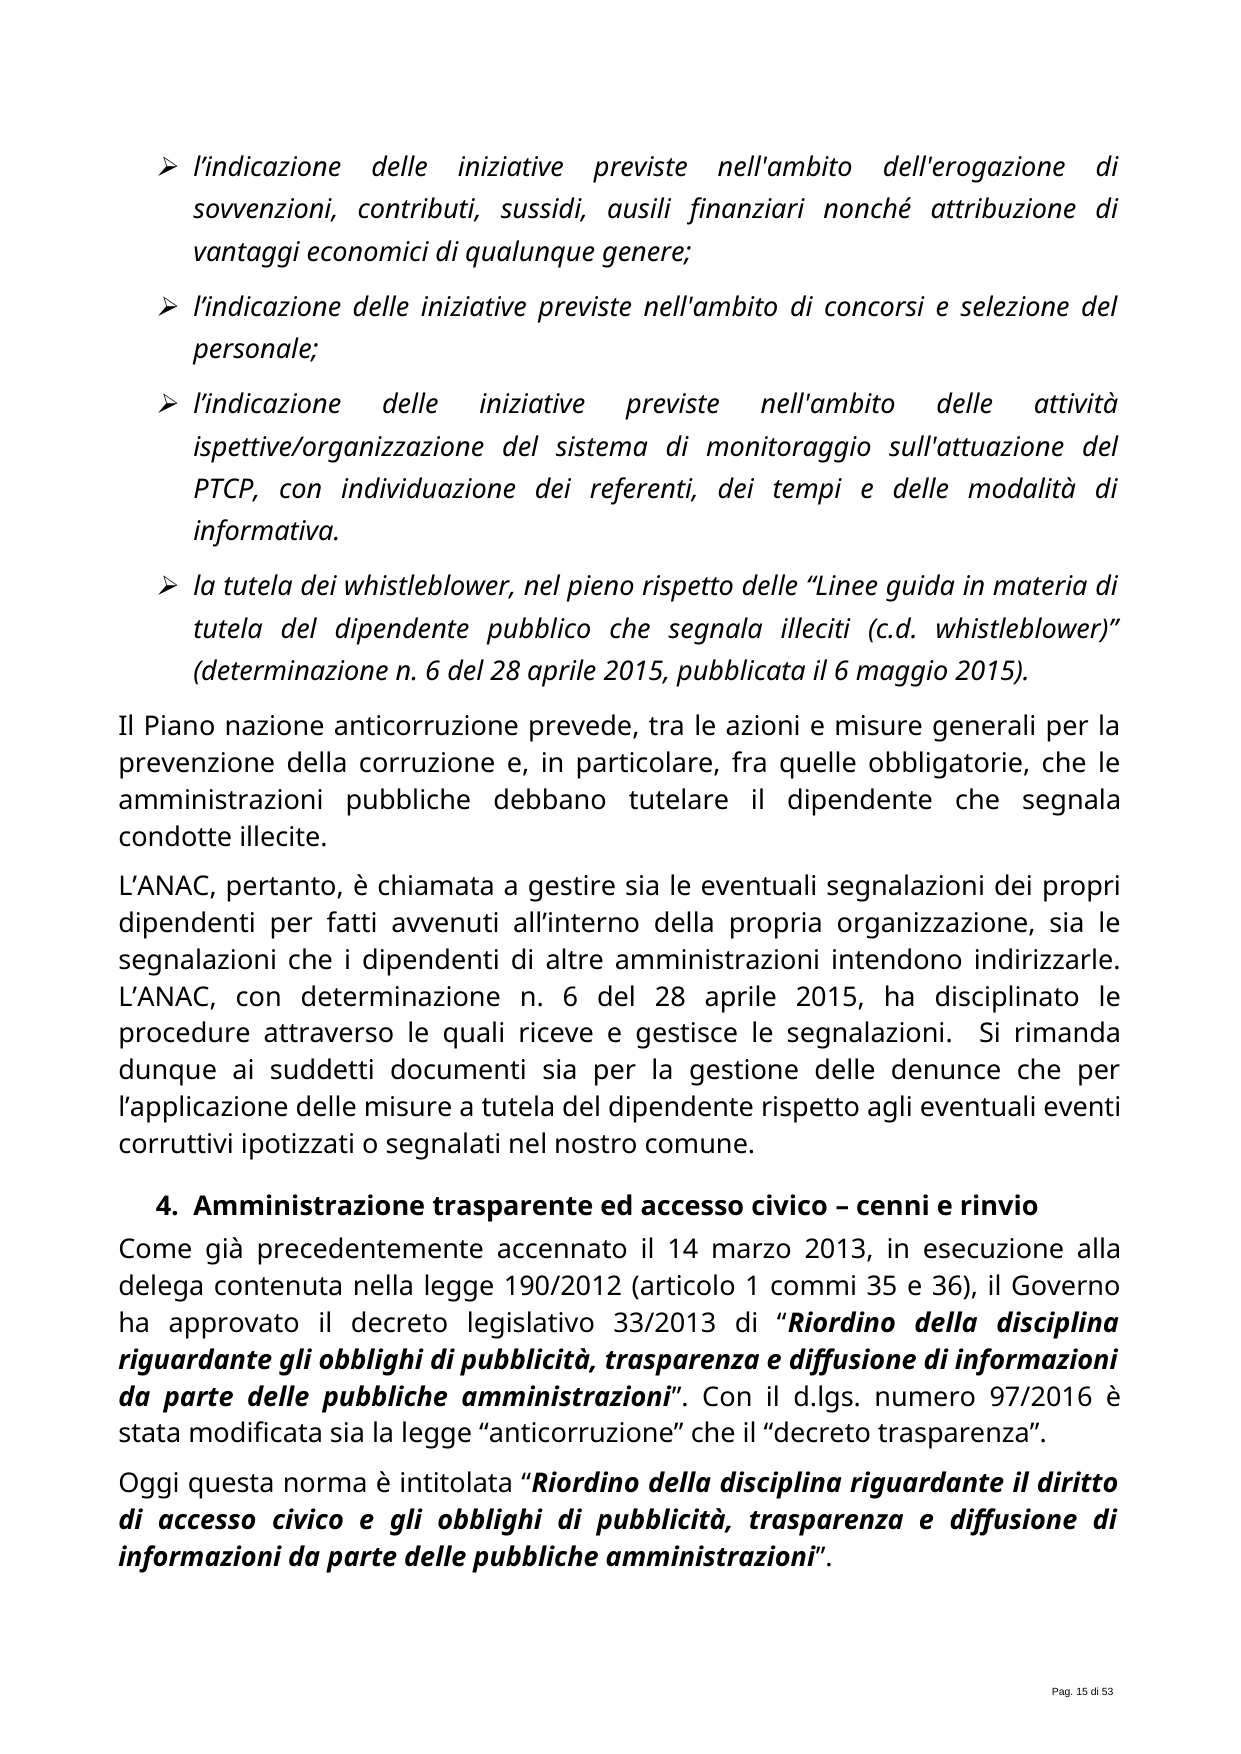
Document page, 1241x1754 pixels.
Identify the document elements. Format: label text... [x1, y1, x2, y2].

text Il Piano nazione anticorruzione prevede, tra le azioni e misure generali per la prevenzione della corruzione e, in particolare, fra quelle obbligatorie, che le amministrazioni pubbliche debbano tutelare il dipendente che segnala condotte illecite. [118, 706, 1122, 854]
list l’indicazione delle iniziative previste nell'ambito dell'erogazione di sovvenzioni, contributi, sussidi, ausili finanziari nonché attribuzione di vantaggi economici di qualunque genere; [156, 148, 1122, 269]
list l’indicazione delle iniziative previste nell'ambito delle attività ispettive/organizzazione del sistema di monitoraggio sull'attuazione del PTCP, con individuazione dei referenti, dei tempi e delle modalità di informativa. [156, 384, 1122, 549]
list l’indicazione delle iniziative previste nell'ambito di concorsi e selezione del personale; [156, 287, 1122, 367]
subtitle Amministrazione trasparente ed accesso civico – cenni e rinvio [156, 1186, 1122, 1223]
text Come già precedentemente accennato il 14 marzo 2013, in esecuzione alla delega contenuta nella legge 190/2012 (articolo 1 commi 35 e 36), il Governo ha approvato il decreto legislativo 33/2013 di “Riordino della disciplina riguardante gli obblighi di pubblicità, trasparenza e diffusione di informazioni da parte delle pubbliche amministrazioni”. Con il d.lgs. numero 97/2016 è stata modificata sia la legge “anticorruzione” che il “decreto trasparenza”. [118, 1229, 1122, 1451]
text L’ANAC, pertanto, è chiamata a gestire sia le eventuali segnalazioni dei propri dipendenti per fatti avvenuti all’interno della propria organizzazione, sia le segnalazioni che i dipendenti di altre amministrazioni intendono indirizzarle. L’ANAC, con determinazione n. 6 del 28 aprile 2015, ha disciplinato le procedure attraverso le quali riceve e gestisce le segnalazioni. Si rimanda dunque ai suddetti documenti sia per la gestione delle denunce che per l’applicazione delle misure a tutela del dipendente rispetto agli eventuali eventi corruttivi ipotizzati o segnalati nel nostro comune. [118, 866, 1122, 1161]
text Oggi questa norma è intitolata “Riordino della disciplina riguardante il diritto di accesso civico e gli obblighi di pubblicità, trasparenza e diffusione di informazioni da parte delle pubbliche amministrazioni”. [118, 1463, 1122, 1574]
list la tutela dei whistleblower, nel pieno rispetto delle “Linee guida in materia di tutela del dipendente pubblico che segnala illeciti (c.d. whistleblower)” (determinazione n. 6 del 28 aprile 2015, pubblicata il 6 maggio 2015). [156, 567, 1122, 688]
